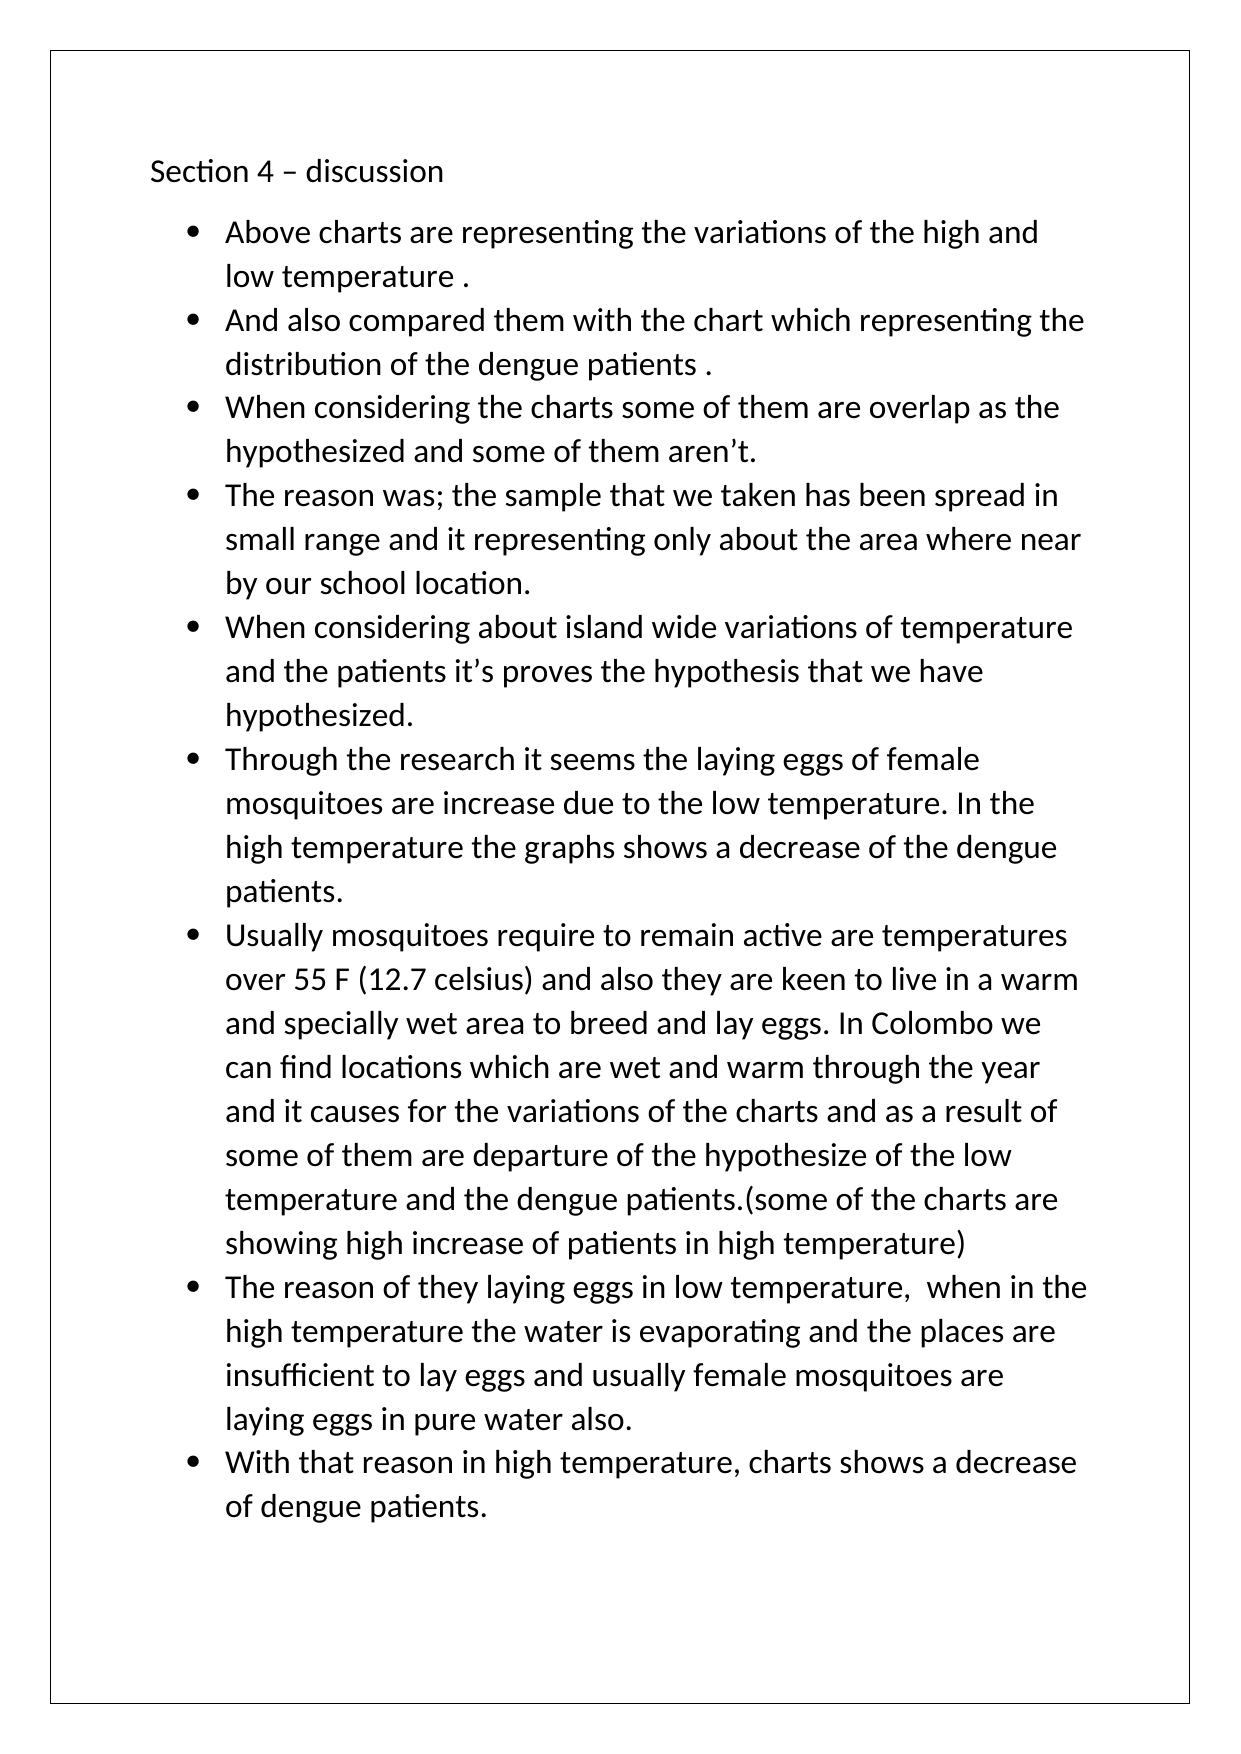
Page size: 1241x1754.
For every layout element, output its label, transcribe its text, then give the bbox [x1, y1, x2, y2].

list With that reason in high temperature, charts shows a decrease of dengue patients. [187, 1441, 1090, 1526]
list When considering the charts some of them are overlap as the hypothesized and some of them aren’t. [187, 386, 1090, 471]
list The reason of they laying eggs in low temperature, when in the high temperature the water is evaporating and the places are insufficient to lay eggs and usually female mosquitoes are laying eggs in pure water also. [187, 1266, 1090, 1438]
list The reason was; the sample that we taken has been spread in small range and it representing only about the area where near by our school location. [187, 474, 1090, 603]
list When considering about island wide variations of temperature and the patients it’s proves the hypothesis that we have hypothesized. [187, 606, 1090, 735]
list Usually mosquitoes require to remain active are temperatures over 55 F (12.7 celsius) and also they are keen to live in a warm and specially wet area to breed and lay eggs. In Colombo we can find locations which are wet and warm through the year and it causes for the variations of the charts and as a result of some of them are departure of the hypothesize of the low temperature and the dengue patients.(some of the charts are showing high increase of patients in high temperature) [187, 914, 1090, 1262]
list Through the research it seems the laying eggs of female mosquitoes are increase due to the low temperature. In the high temperature the graphs shows a decrease of the dengue patients. [187, 738, 1090, 911]
list Above charts are representing the variations of the high and low temperature . [187, 211, 1090, 295]
text Section 4 – discussion [150, 150, 1090, 191]
list And also compared them with the chart which representing the distribution of the dengue patients . [187, 298, 1090, 383]
